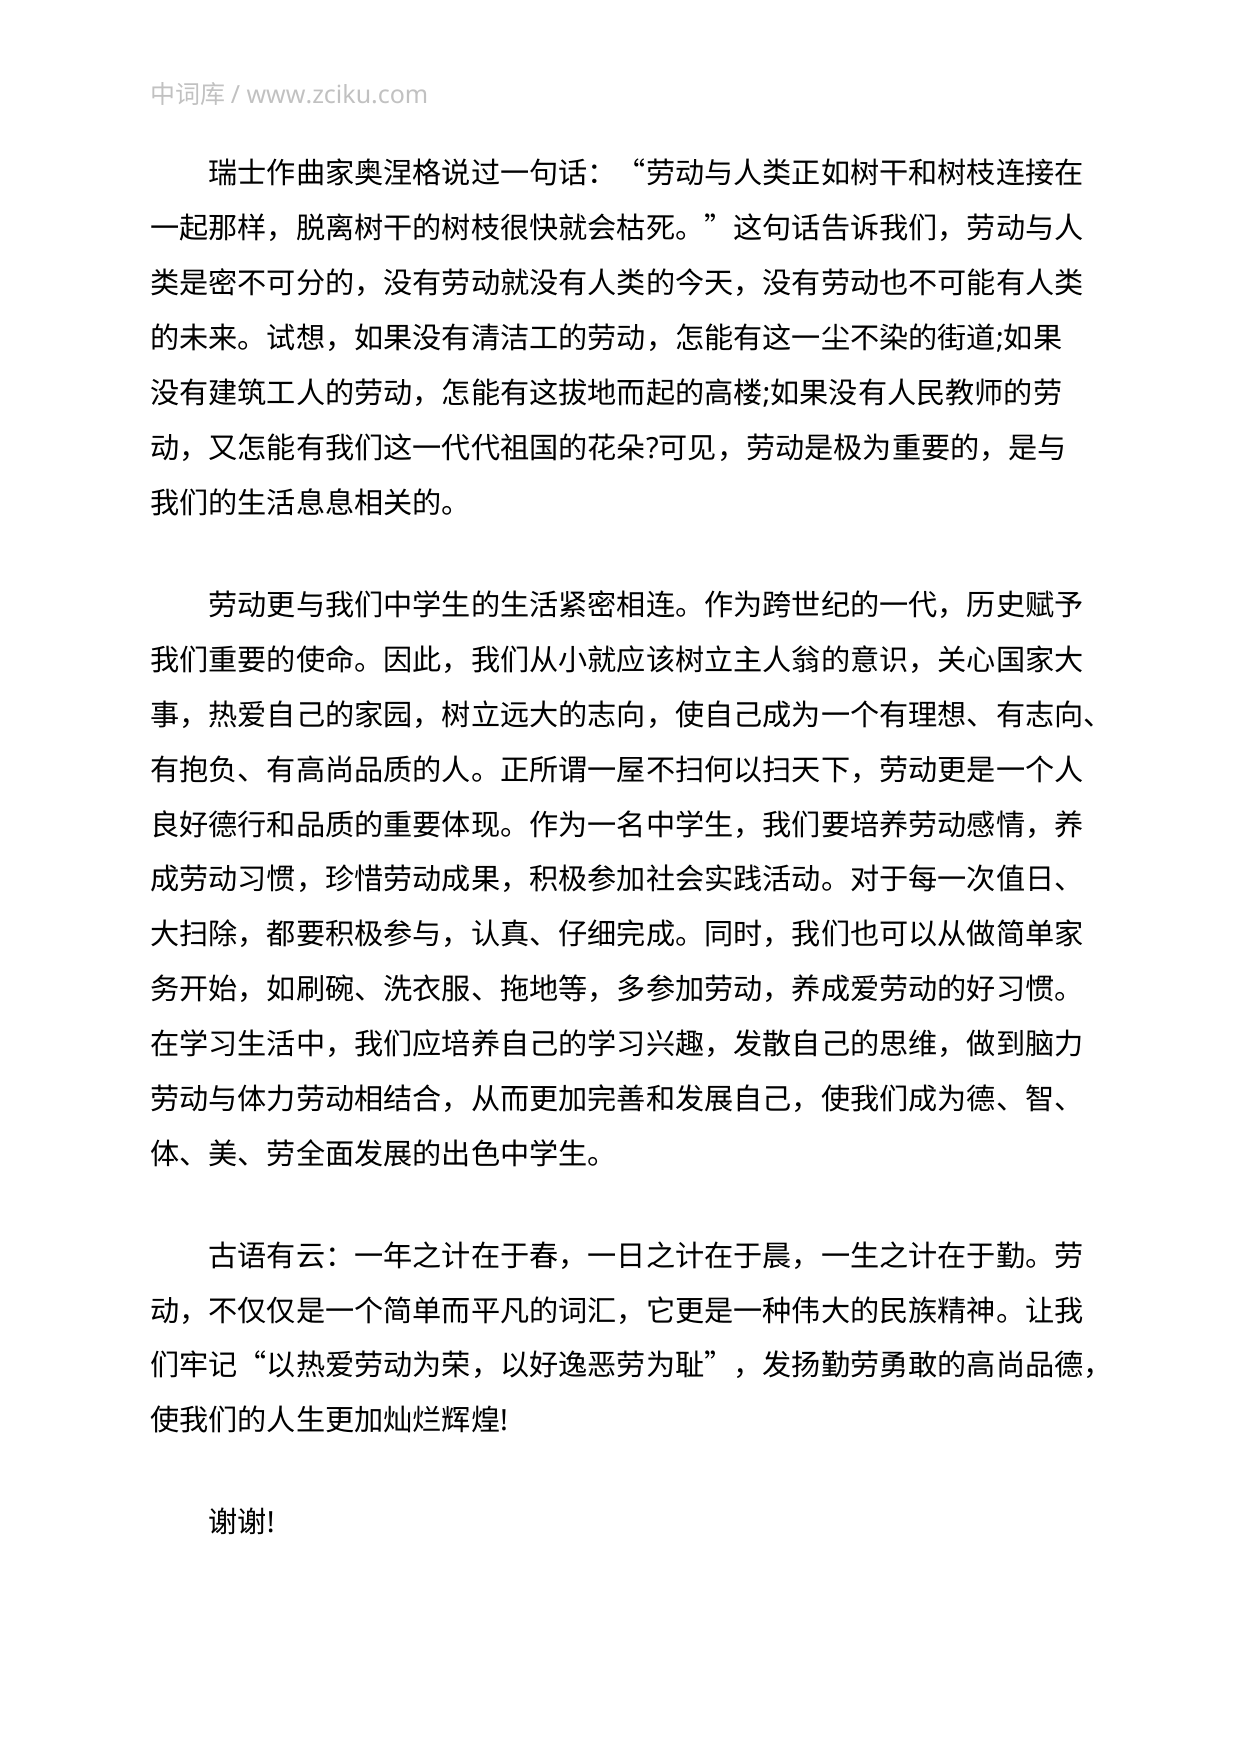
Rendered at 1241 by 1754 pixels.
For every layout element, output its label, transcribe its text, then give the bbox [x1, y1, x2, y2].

text 谢谢! [150, 1499, 1090, 1541]
text 劳动更与我们中学生的生活紧密相连。作为跨世纪的一代，历史赋予我们重要的使命。因此，我们从小就应该树立主人翁的意识，关心国家大事，热爱自己的家园，树立远大的志向，使自己成为一个有理想、有志向、有抱负、有高尚品质的人。正所谓一屋不扫何以扫天下，劳动更是一个人良好德行和品质的重要体现。作为一名中学生，我们要培养劳动感情，养成劳动习惯，珍惜劳动成果，积极参加社会实践活动。对于每一次值日、大扫除，都要积极参与，认真、仔细完成。同时，我们也可以从做简单家务开始，如刷碗、洗衣服、拖地等，多参加劳动，养成爱劳动的好习惯。在学习生活中，我们应培养自己的学习兴趣，发散自己的思维，做到脑力劳动与体力劳动相结合，从而更加完善和发展自己，使我们成为德、智、体、美、劳全面发展的出色中学生。 [150, 581, 1090, 1173]
text 古语有云：一年之计在于春，一日之计在于晨，一生之计在于勤。劳动，不仅仅是一个简单而平凡的词汇，它更是一种伟大的民族精神。让我们牢记“以热爱劳动为荣，以好逸恶劳为耻”，发扬勤劳勇敢的高尚品德，使我们的人生更加灿烂辉煌! [150, 1232, 1090, 1439]
text 瑞士作曲家奥涅格说过一句话：“劳动与人类正如树干和树枝连接在一起那样，脱离树干的树枝很快就会枯死。”这句话告诉我们，劳动与人类是密不可分的，没有劳动就没有人类的今天，没有劳动也不可能有人类的未来。试想，如果没有清洁工的劳动，怎能有这一尘不染的街道;如果没有建筑工人的劳动，怎能有这拔地而起的高楼;如果没有人民教师的劳动，又怎能有我们这一代代祖国的花朵?可见，劳动是极为重要的，是与我们的生活息息相关的。 [150, 150, 1090, 522]
